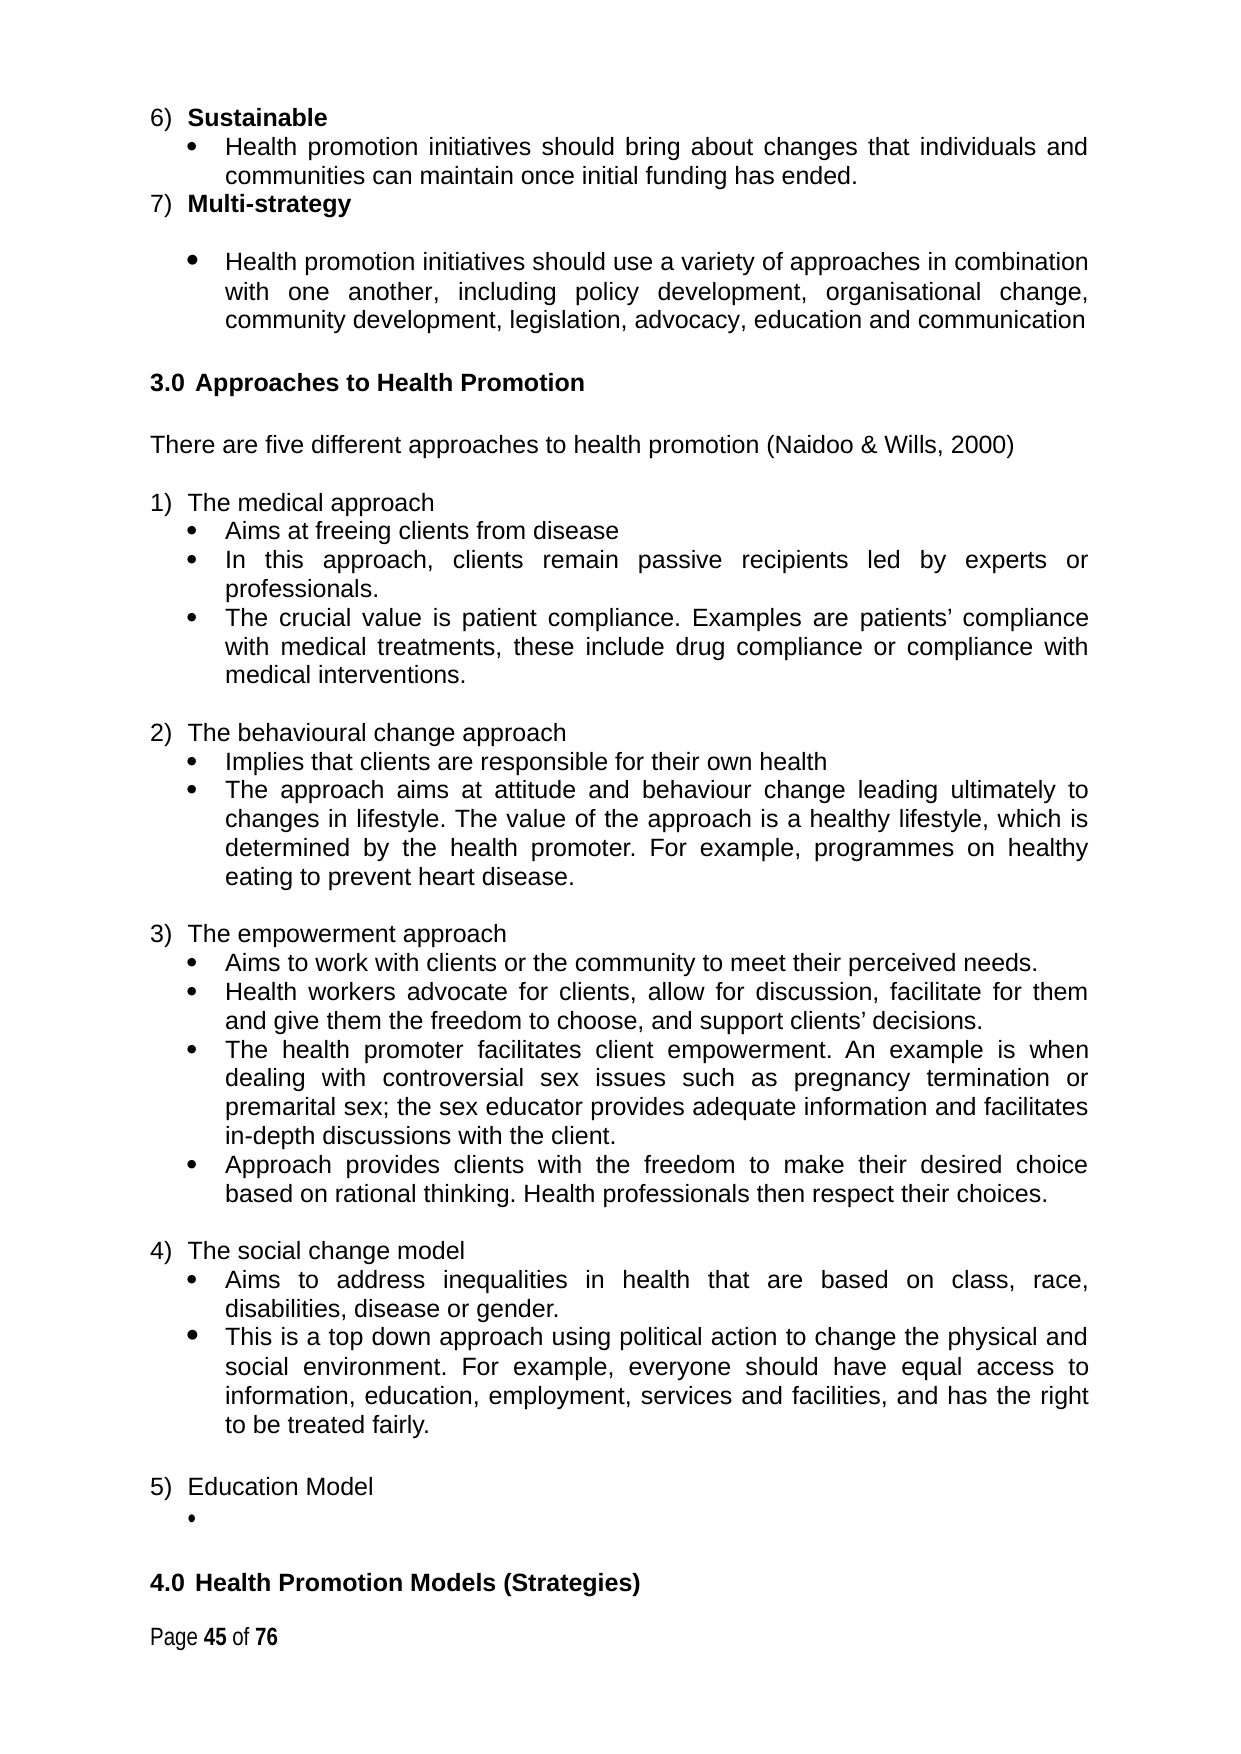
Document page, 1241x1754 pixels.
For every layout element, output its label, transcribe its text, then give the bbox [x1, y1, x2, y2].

list The crucial value is patient compliance. Examples are patients’ compliance with medical treatments, these include drug compliance or compliance with medical interventions. [187, 603, 1090, 689]
list Health promotion initiatives should use a variety of approaches in combination with one another, including policy development, organisational change, community development, legislation, advocacy, education and communication [187, 247, 1090, 334]
list Health workers advocate for clients, allow for discussion, facilitate for them and give them the freedom to choose, and support clients’ decisions. [187, 977, 1090, 1034]
list Aims at freeing clients from disease [187, 516, 1090, 545]
list Health promotion initiatives should bring about changes that individuals and communities can maintain once initial funding has ended. [187, 132, 1090, 189]
list Approach provides clients with the freedom to make their desired choice based on rational thinking. Health professionals then respect their choices. [187, 1150, 1090, 1207]
subtitle Health Promotion Models (Strategies) [150, 1568, 1090, 1597]
list Multi-strategy [150, 189, 1090, 218]
list Aims to address inequalities in health that are based on class, race, disabilities, disease or gender. [187, 1265, 1090, 1322]
subtitle Approaches to Health Promotion [150, 368, 1090, 397]
list Aims to work with clients or the community to meet their perceived needs. [187, 948, 1090, 977]
list The social change model [150, 1236, 1090, 1265]
text There are five different approaches to health promotion (Naidoo & Wills, 2000) [150, 430, 1090, 459]
list The medical approach [150, 488, 1090, 516]
list The empowerment approach [150, 919, 1090, 948]
list The behavioural change approach [150, 718, 1090, 747]
list Sustainable [150, 103, 1090, 132]
list Education Model [150, 1472, 1090, 1501]
list Implies that clients are responsible for their own health [187, 747, 1090, 776]
list The health promoter facilitates client empowerment. An example is when dealing with controversial sex issues such as pregnancy termination or premarital sex; the sex educator provides adequate information and facilitates in-depth discussions with the client. [187, 1034, 1090, 1150]
list In this approach, clients remain passive recipients led by experts or professionals. [187, 545, 1090, 603]
list This is a top down approach using political action to change the physical and social environment. For example, everyone should have equal access to information, education, employment, services and facilities, and has the right to be treated fairly. [187, 1322, 1090, 1438]
list The approach aims at attitude and behaviour change leading ultimately to changes in lifestyle. The value of the approach is a healthy lifestyle, which is determined by the health promoter. For example, programmes on healthy eating to prevent heart disease. [187, 776, 1090, 891]
